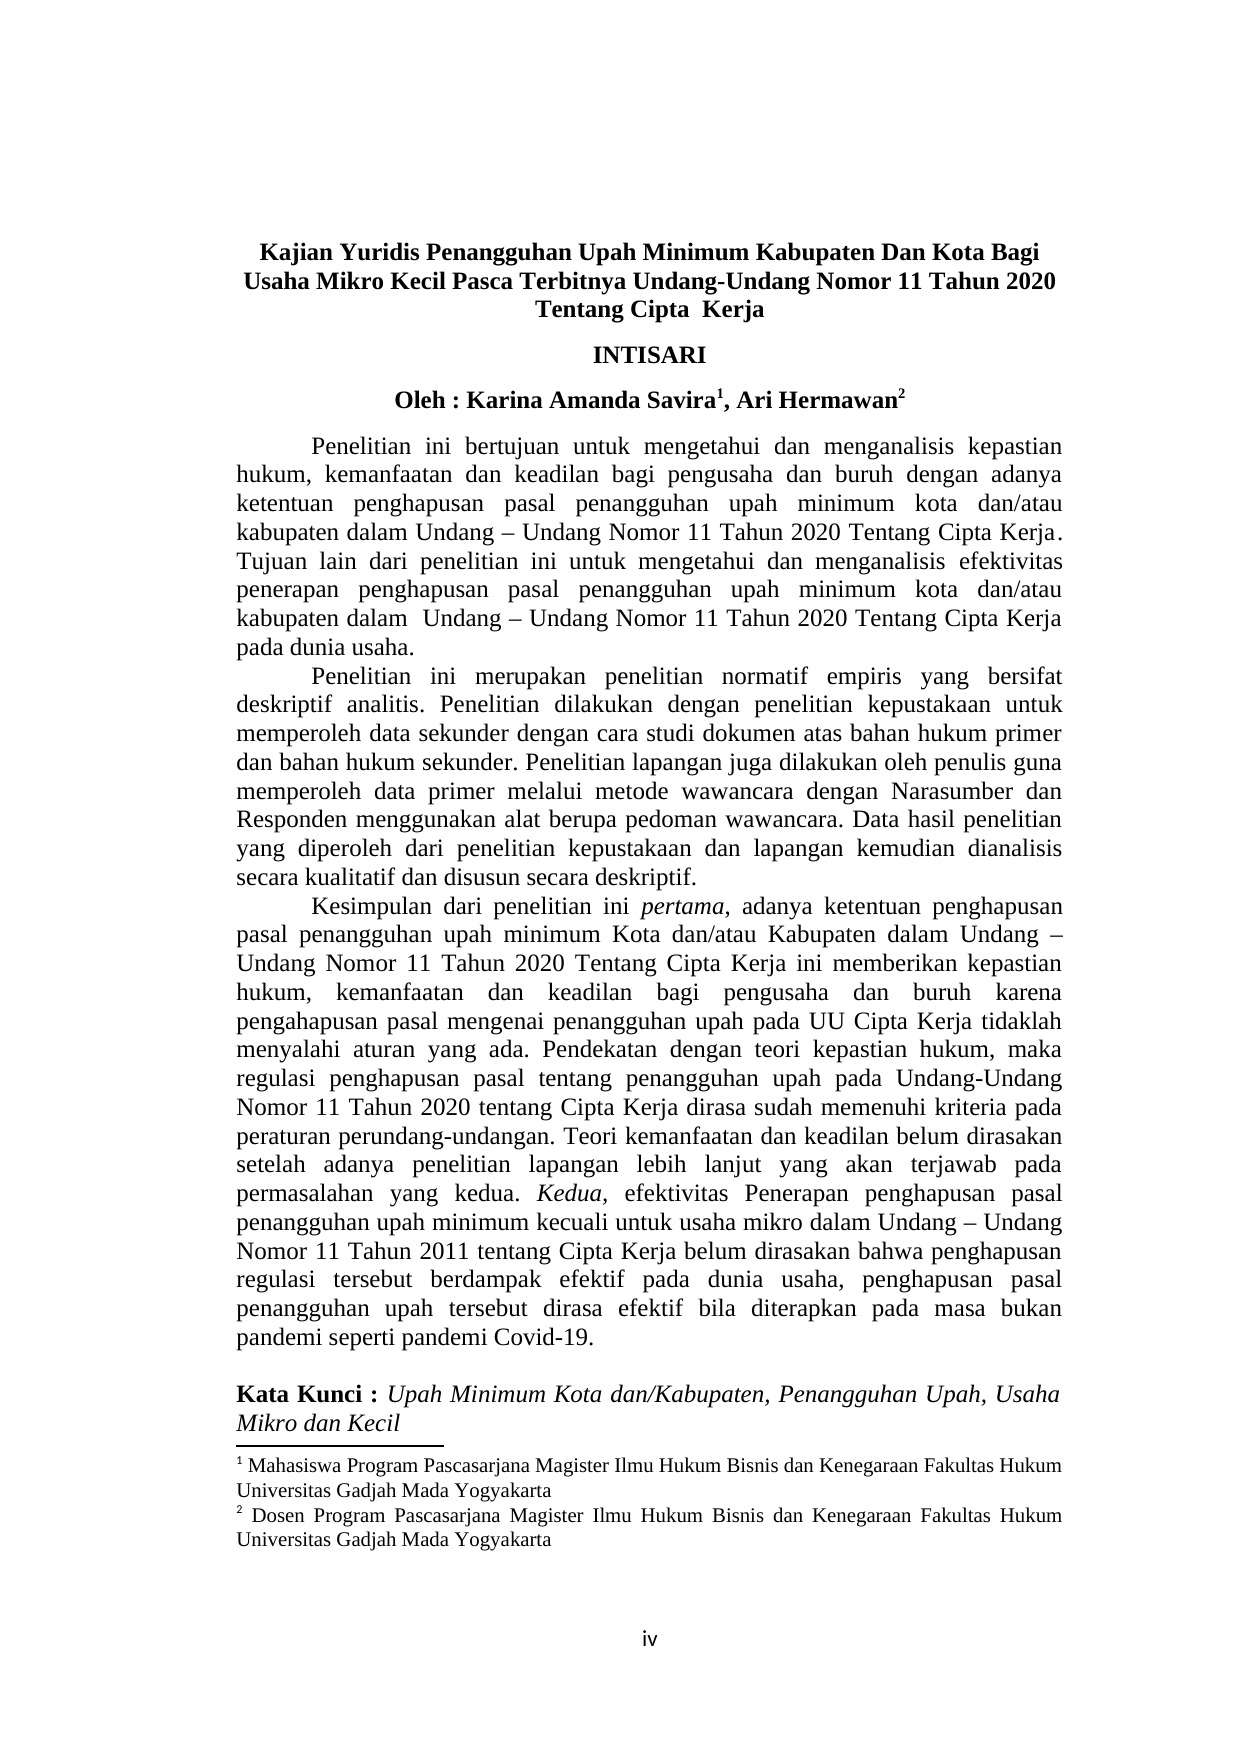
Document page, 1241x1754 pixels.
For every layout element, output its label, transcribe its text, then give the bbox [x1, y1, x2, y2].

text Penelitian ini bertujuan untuk mengetahui dan menganalisis kepastian hukum, kemanfaatan dan keadilan bagi pengusaha dan buruh dengan adanya ketentuan penghapusan pasal penangguhan upah minimum kota dan/atau kabupaten dalam Undang – Undang Nomor 11 Tahun 2020 Tentang Cipta Kerja. Tujuan lain dari penelitian ini untuk mengetahui dan menganalisis efektivitas penerapan penghapusan pasal penangguhan upah minimum kota dan/atau kabupaten dalam Undang – Undang Nomor 11 Tahun 2020 Tentang Cipta Kerja pada dunia usaha. [236, 431, 1063, 661]
text INTISARI [236, 340, 1063, 369]
text Kata Kunci : Upah Minimum Kota dan/Kabupaten, Penangguhan Upah, Usaha Mikro dan Kecil [236, 1379, 1063, 1437]
text Oleh : Karina Amanda Savira, Ari Hermawan [236, 385, 1063, 414]
text Kajian Yuridis Penangguhan Upah Minimum Kabupaten Dan Kota Bagi Usaha Mikro Kecil Pasca Terbitnya Undang-Undang Nomor 11 Tahun 2020 Tentang Cipta Kerja [236, 237, 1063, 323]
text Kesimpulan dari penelitian ini pertama, adanya ketentuan penghapusan pasal penangguhan upah minimum Kota dan/atau Kabupaten dalam Undang – Undang Nomor 11 Tahun 2020 Tentang Cipta Kerja ini memberikan kepastian hukum, kemanfaatan dan keadilan bagi pengusaha dan buruh karena pengahapusan pasal mengenai penangguhan upah pada UU Cipta Kerja tidaklah menyalahi aturan yang ada. Pendekatan dengan teori kepastian hukum, maka regulasi penghapusan pasal tentang penangguhan upah pada Undang-Undang Nomor 11 Tahun 2020 tentang Cipta Kerja dirasa sudah memenuhi kriteria pada peraturan perundang-undangan. Teori kemanfaatan dan keadilan belum dirasakan setelah adanya penelitian lapangan lebih lanjut yang akan terjawab pada permasalahan yang kedua. Kedua, efektivitas Penerapan penghapusan pasal penangguhan upah minimum kecuali untuk usaha mikro dalam Undang – Undang Nomor 11 Tahun 2011 tentang Cipta Kerja belum dirasakan bahwa penghapusan regulasi tersebut berdampak efektif pada dunia usaha, penghapusan pasal penangguhan upah tersebut dirasa efektif bila diterapkan pada masa bukan pandemi seperti pandemi Covid-19. [236, 891, 1063, 1351]
text Penelitian ini merupakan penelitian normatif empiris yang bersifat deskriptif analitis. Penelitian dilakukan dengan penelitian kepustakaan untuk memperoleh data sekunder dengan cara studi dokumen atas bahan hukum primer dan bahan hukum sekunder. Penelitian lapangan juga dilakukan oleh penulis guna memperoleh data primer melalui metode wawancara dengan Narasumber dan Responden menggunakan alat berupa pedoman wawancara. Data hasil penelitian yang diperoleh dari penelitian kepustakaan dan lapangan kemudian dianalisis secara kualitatif dan disusun secara deskriptif. [236, 661, 1063, 891]
